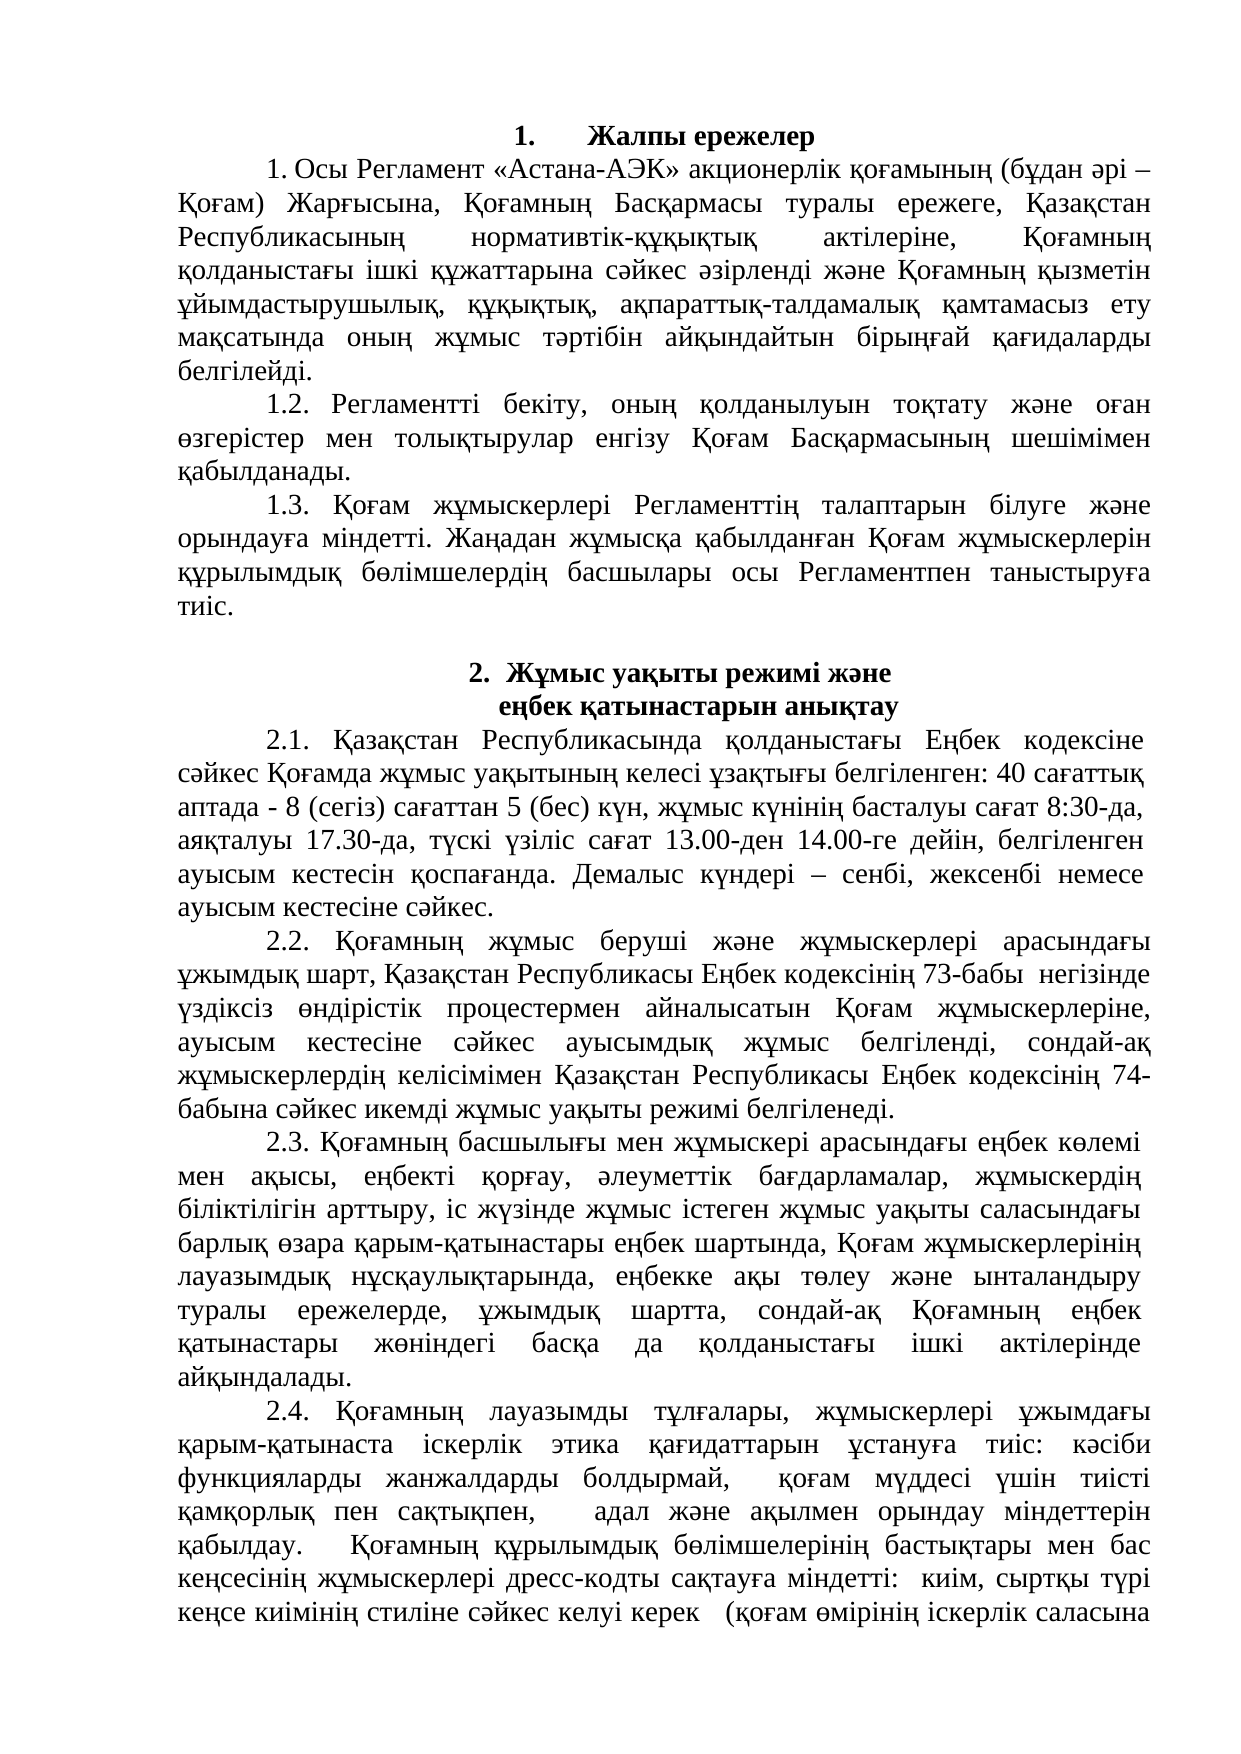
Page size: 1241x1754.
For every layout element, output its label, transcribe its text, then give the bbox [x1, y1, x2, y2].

text 1.2. Регламентті бекіту, оның қолданылуын тоқтату және оған өзгерістер мен толықтырулар енгізу Қоғам Басқармасының шешімімен қабылданады. [177, 386, 1152, 487]
text 2.3. Қоғамның басшылығы мен жұмыскері арасындағы еңбек көлемі мен ақысы, еңбекті қорғау, әлеуметтік бағдарламалар, жұмыскердің біліктілігін арттыру, іс жүзінде жұмыс істеген жұмыс уақыты саласындағы барлық өзара қарым-қатынастары еңбек шартында, Қоғам жұмыскерлерінің лауазымдық нұсқаулықтарында, еңбекке ақы төлеу және ынталандыру туралы ережелерде, ұжымдық шартта, сондай-ақ Қоғамның еңбек қатынастары жөніндегі басқа да қолданыстағы ішкі актілерінде айқындалады. [177, 1124, 1142, 1393]
text 2.2. Қоғамның жұмыс беруші және жұмыскерлері арасындағы ұжымдық шарт, Қазақстан Республикасы Еңбек кодексінің 73-бабы негізінде үздіксіз өндірістік процестермен айналысатын Қоғам жұмыскерлеріне, ауысым кестесіне сәйкес ауысымдық жұмыс белгіленді, сондай-ақ жұмыскерлердің келісімімен Қазақстан Республикасы Еңбек кодексінің 74-бабына сәйкес икемді жұмыс уақыты режимі белгіленеді. [177, 923, 1152, 1124]
text 1. Осы Регламент «Астана-АЭК» акционерлік қоғамының (бұдан әрі – Қоғам) Жарғысына, Қоғамның Басқармасы туралы ережеге, Қазақстан Республикасының нормативтік-құқықтық актілеріне, Қоғамның қолданыстағы ішкі құжаттарына сәйкес әзірленді және Қоғамның қызметін ұйымдастырушылық, құқықтық, ақпараттық-талдамалық қамтамасыз ету мақсатында оның жұмыс тәртібін айқындайтын бірыңғай қағидаларды белгілейді. [177, 152, 1152, 386]
text 1.3. Қоғам жұмыскерлері Регламенттің талаптарын білуге және орындауға міндетті. Жаңадан жұмысқа қабылданған Қоғам жұмыскерлерін құрылымдық бөлімшелердің басшылары осы Регламентпен таныстыруға тиіс. [177, 487, 1152, 621]
list Жұмыс уақыты режимі және [215, 655, 1145, 688]
list еңбек қатынастарын анықтау [252, 688, 1145, 722]
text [177, 1393, 1152, 1627]
list Жалпы ережелер [177, 118, 1152, 152]
text 2.1. Қазақстан Республикасында қолданыстағы Еңбек кодексіне сәйкес Қоғамда жұмыс уақытының келесі ұзақтығы белгіленген: 40 сағаттық аптада - 8 (сегіз) сағаттан 5 (бес) күн, жұмыс күнінің басталуы сағат 8:30-да, аяқталуы 17.30-да, түскі үзіліс сағат 13.00-ден 14.00-ге дейін, белгіленген ауысым кестесін қоспағанда. Демалыс күндері – сенбі, жексенбі немесе ауысым кестесіне сәйкес. [177, 722, 1145, 923]
